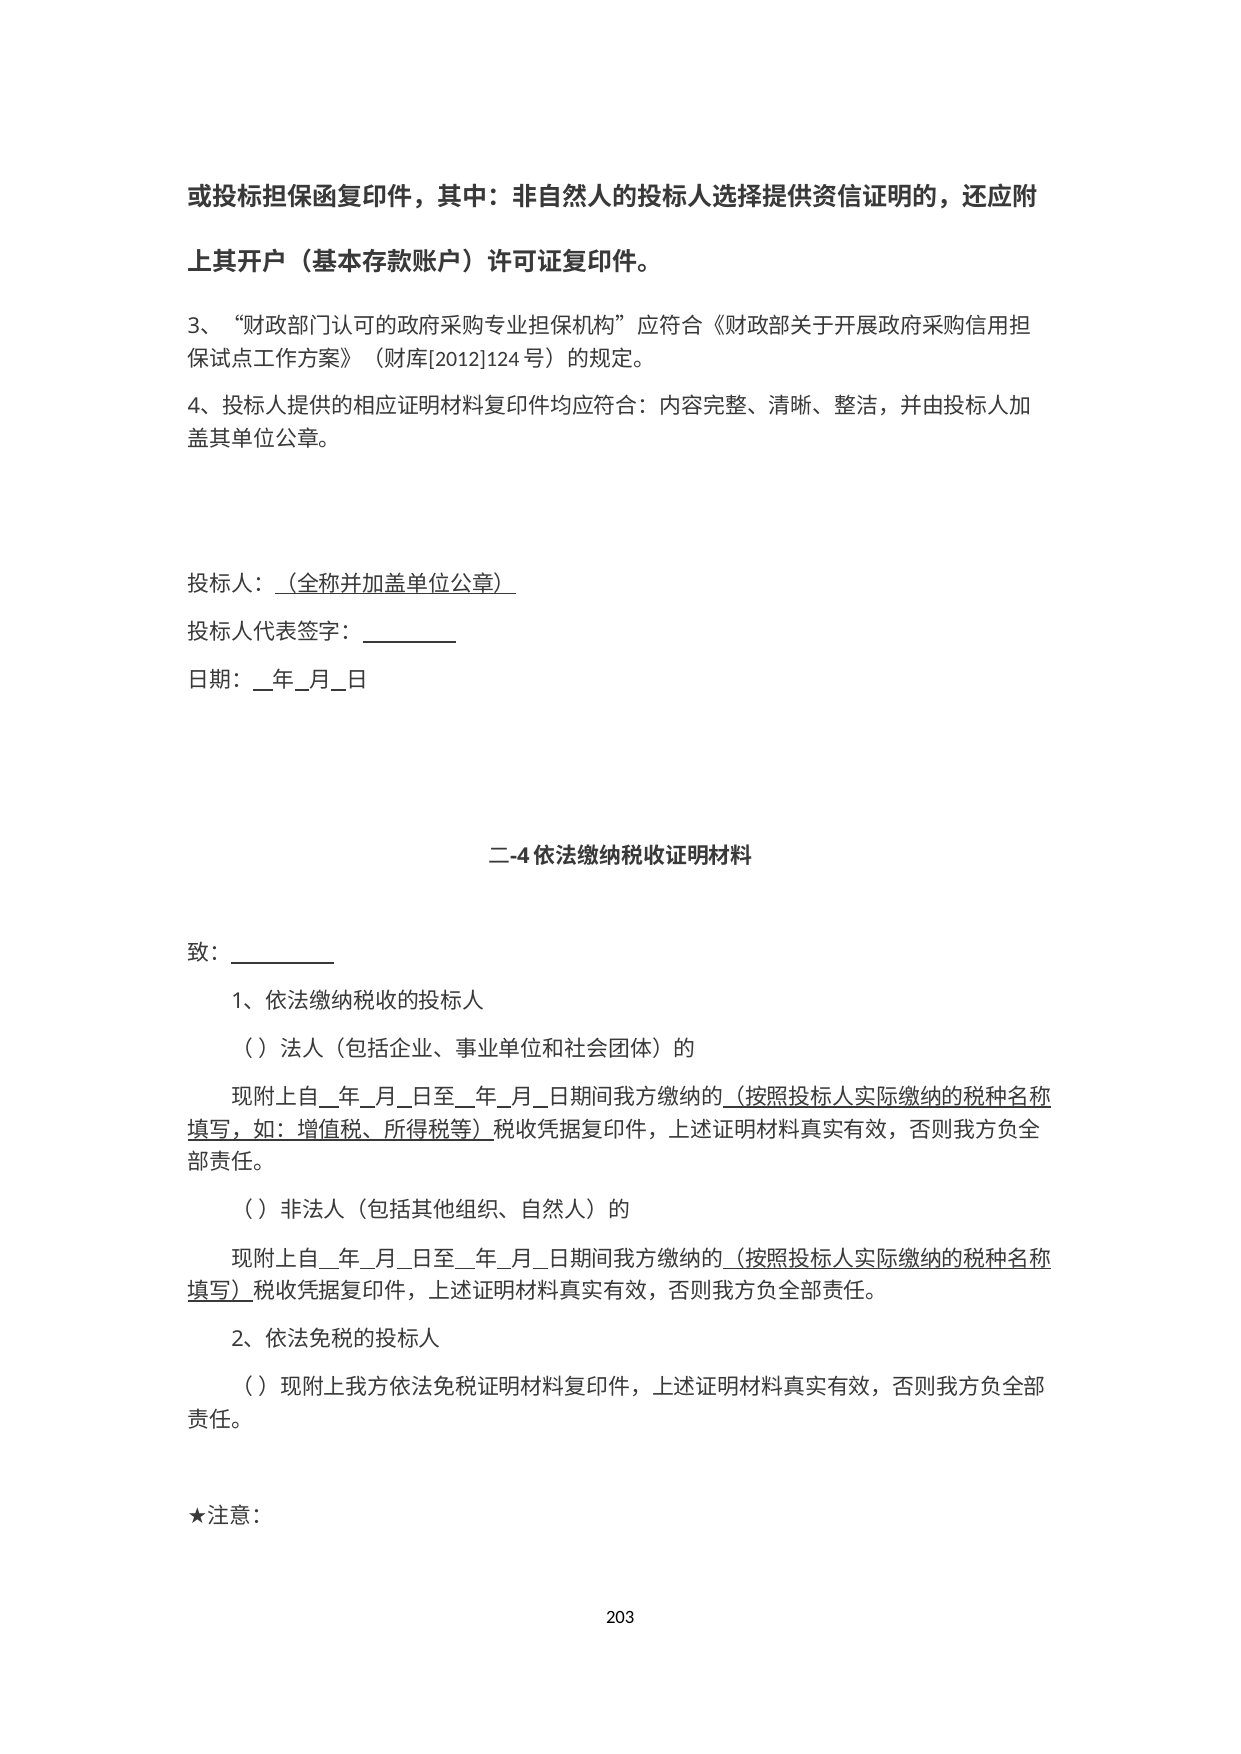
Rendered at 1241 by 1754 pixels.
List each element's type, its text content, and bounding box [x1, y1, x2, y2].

text 二-4依法缴纳税收证明材料 [187, 806, 1053, 871]
text 现附上自 年 月 日至 年 月 日期间我方缴纳的（按照投标人实际缴纳的税种名称填写，如：增值税、所得税等）税收凭据复印件，上述证明材料真实有效，否则我方负全部责任。 [187, 1079, 1053, 1176]
text 投标人：（全称并加盖单位公章） [187, 565, 1053, 598]
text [187, 162, 1053, 292]
text 投标人代表签字： [187, 613, 1053, 646]
text （ ）非法人（包括其他组织、自然人）的 [187, 1192, 1053, 1224]
text （ ）现附上我方依法免税证明材料复印件，上述证明材料真实有效，否则我方负全部责任。 [187, 1369, 1053, 1434]
text 现附上自 年 月 日至 年 月 日期间我方缴纳的（按照投标人实际缴纳的税种名称填写）税收凭据复印件，上述证明材料真实有效，否则我方负全部责任。 [187, 1240, 1053, 1305]
text 致： [187, 934, 1053, 967]
text （ ）法人（包括企业、事业单位和社会团体）的 [187, 1031, 1053, 1063]
text 2、依法免税的投标人 [187, 1321, 1053, 1353]
text 日期： 年 月 日 [187, 661, 1053, 694]
text 1、依法缴纳税收的投标人 [187, 983, 1053, 1015]
text 3、“财政部门认可的政府采购专业担保机构”应符合《财政部关于开展政府采购信用担保试点工作方案》（财库[2012]124号）的规定。 [187, 308, 1053, 373]
text ★注意： [187, 1498, 1053, 1530]
text 4、投标人提供的相应证明材料复印件均应符合：内容完整、清晰、整洁，并由投标人加盖其单位公章。 [187, 388, 1053, 453]
